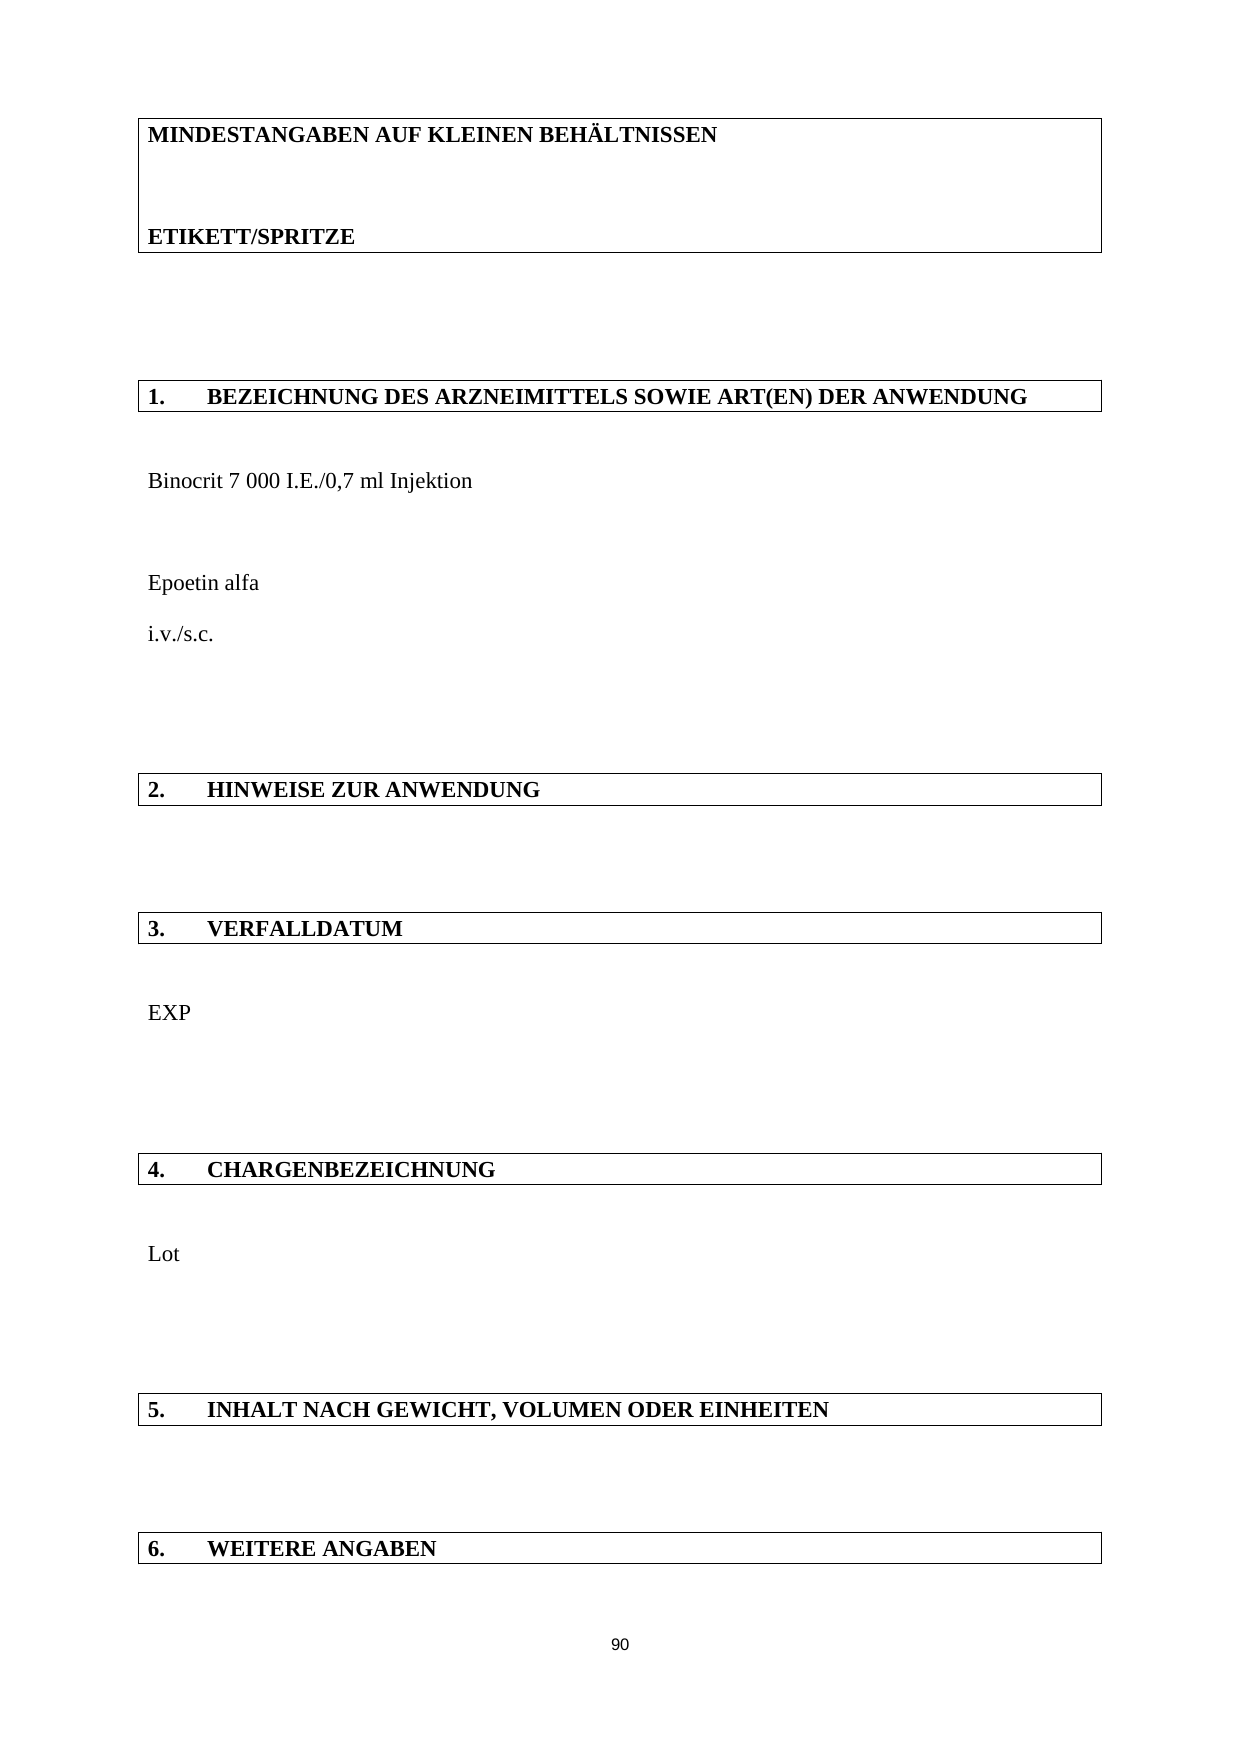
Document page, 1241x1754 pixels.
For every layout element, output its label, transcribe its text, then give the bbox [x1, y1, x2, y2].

text i.v./s.c. [148, 620, 1092, 647]
text 1. BEZEICHNUNG DES ARZNEIMITTELS SOWIE ART(EN) DER ANWENDUNG [139, 381, 1101, 411]
text 4. CHARGENBEZEICHNUNG [139, 1154, 1101, 1184]
text Binocrit 7 000 I.E./0,7 ml Injektion [148, 467, 1092, 493]
text 3. VERFALLDATUM [139, 913, 1101, 943]
text EXP [148, 999, 1092, 1026]
text Lot [148, 1240, 1092, 1266]
text Epoetin alfa [148, 569, 1092, 596]
title MINDESTANGABEN AUF KLEINEN BEHÄLTNISSEN [139, 119, 1101, 148]
text 5. INHALT NACH GEWICHT, VOLUMEN ODER EINHEITEN [139, 1394, 1101, 1425]
text 6. WEITERE ANGABEN [139, 1533, 1101, 1563]
title ETIKETT/SPRITZE [139, 220, 1101, 252]
text 2. Hinweise zur ANWENDUNG [139, 774, 1101, 805]
